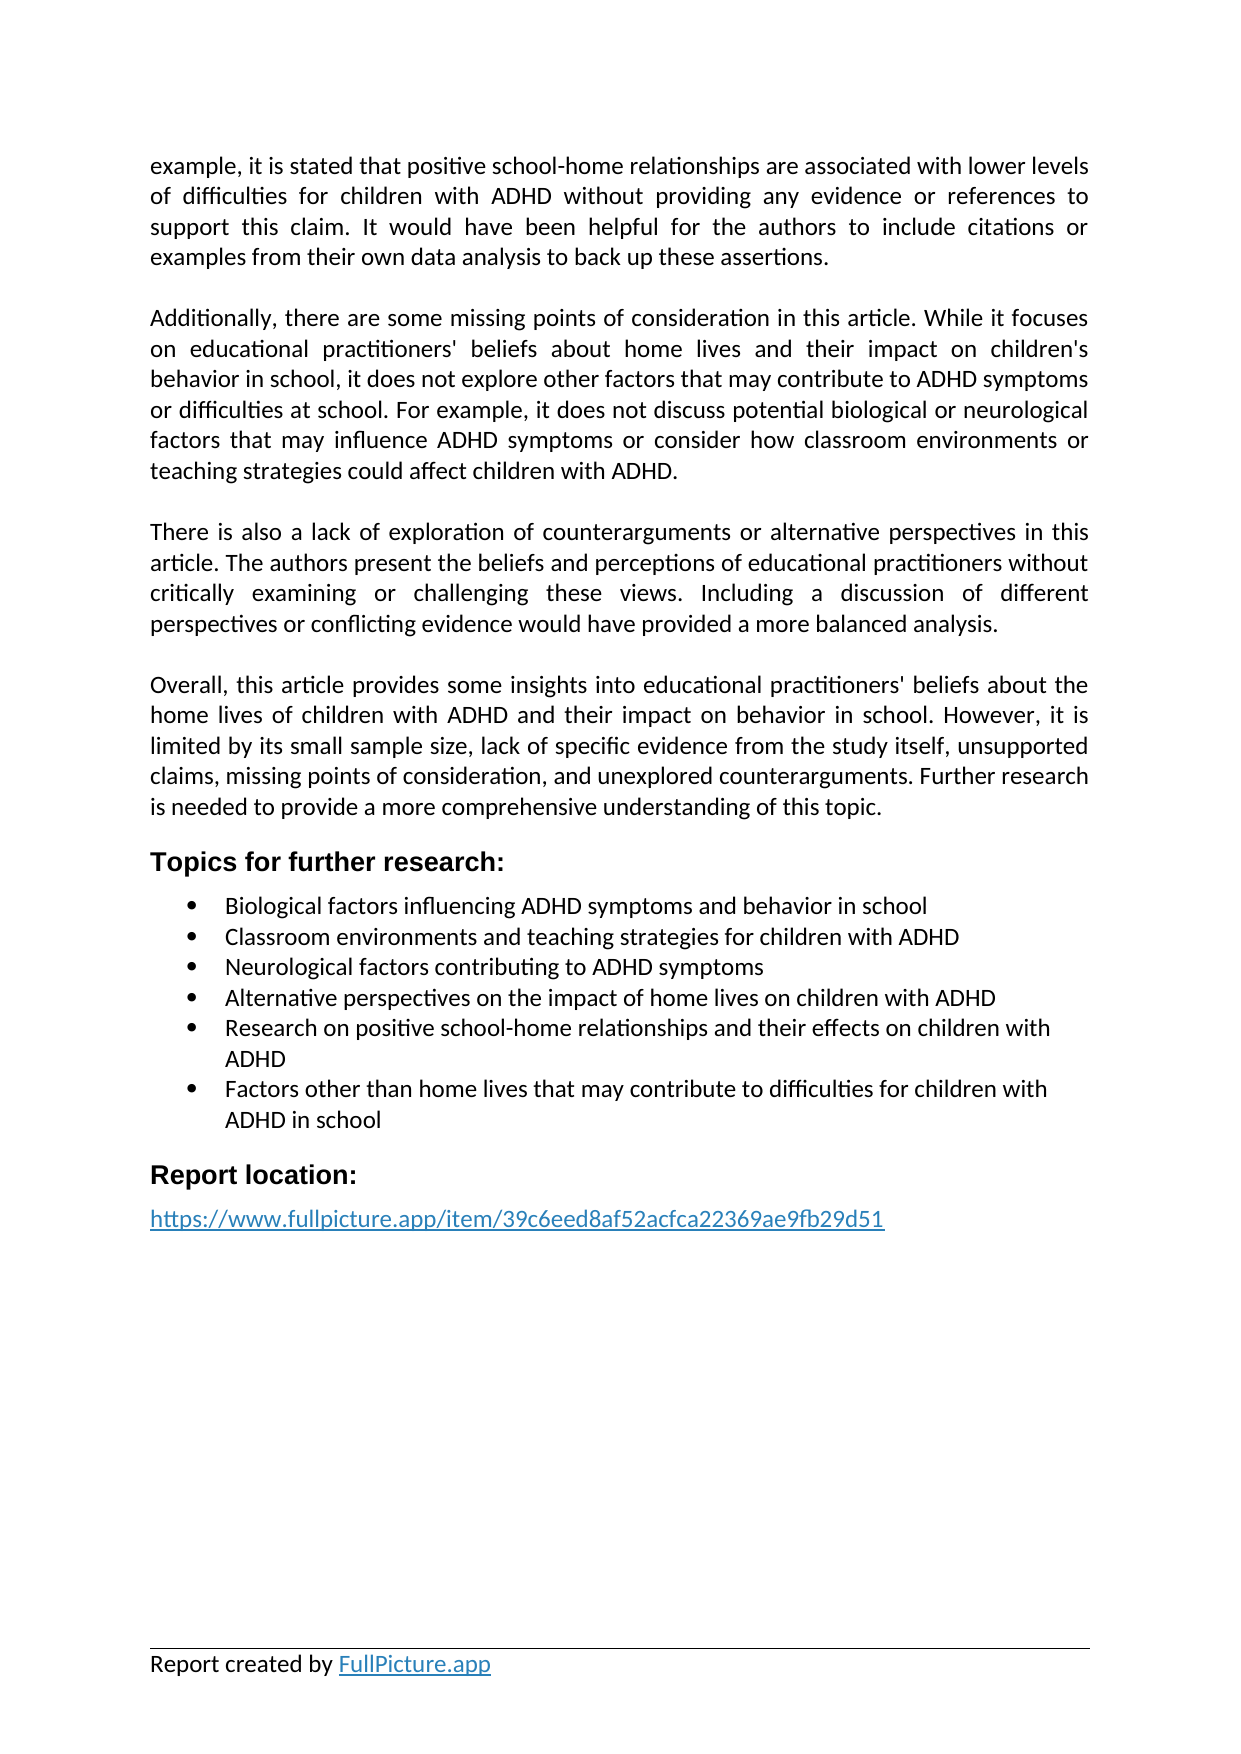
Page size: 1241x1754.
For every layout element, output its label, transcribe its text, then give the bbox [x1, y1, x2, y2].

text Additionally, there are some missing points of consideration in this article. While it focuses on educational practitioners' beliefs about home lives and their impact on children's behavior in school, it does not explore other factors that may contribute to ADHD symptoms or difficulties at school. For example, it does not discuss potential biological or neurological factors that may influence ADHD symptoms or consider how classroom environments or teaching strategies could affect children with ADHD. [150, 303, 1090, 486]
subtitle Report location: [150, 1159, 1090, 1191]
list Classroom environments and teaching strategies for children with ADHD [187, 921, 1090, 951]
list Alternative perspectives on the impact of home lives on children with ADHD [187, 982, 1090, 1012]
text https://www.fullpicture.app/item/39c6eed8af52acfca22369ae9fb29d51 [150, 1203, 1090, 1234]
list Neurological factors contributing to ADHD symptoms [187, 951, 1090, 982]
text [150, 150, 1090, 272]
text There is also a lack of exploration of counterarguments or alternative perspectives in this article. The authors present the beliefs and perceptions of educational practitioners without critically examining or challenging these views. Including a discussion of different perspectives or conflicting evidence would have provided a more balanced analysis. [150, 516, 1090, 638]
subtitle Topics for further research: [150, 846, 1090, 878]
list Biological factors influencing ADHD symptoms and behavior in school [187, 890, 1090, 921]
text Overall, this article provides some insights into educational practitioners' beliefs about the home lives of children with ADHD and their impact on behavior in school. However, it is limited by its small sample size, lack of specific evidence from the study itself, unsupported claims, missing points of consideration, and unexplored counterarguments. Further research is needed to provide a more comprehensive understanding of this topic. [150, 669, 1090, 821]
list Factors other than home lives that may contribute to difficulties for children with ADHD in school [187, 1073, 1090, 1134]
list Research on positive school-home relationships and their effects on children with ADHD [187, 1012, 1090, 1073]
